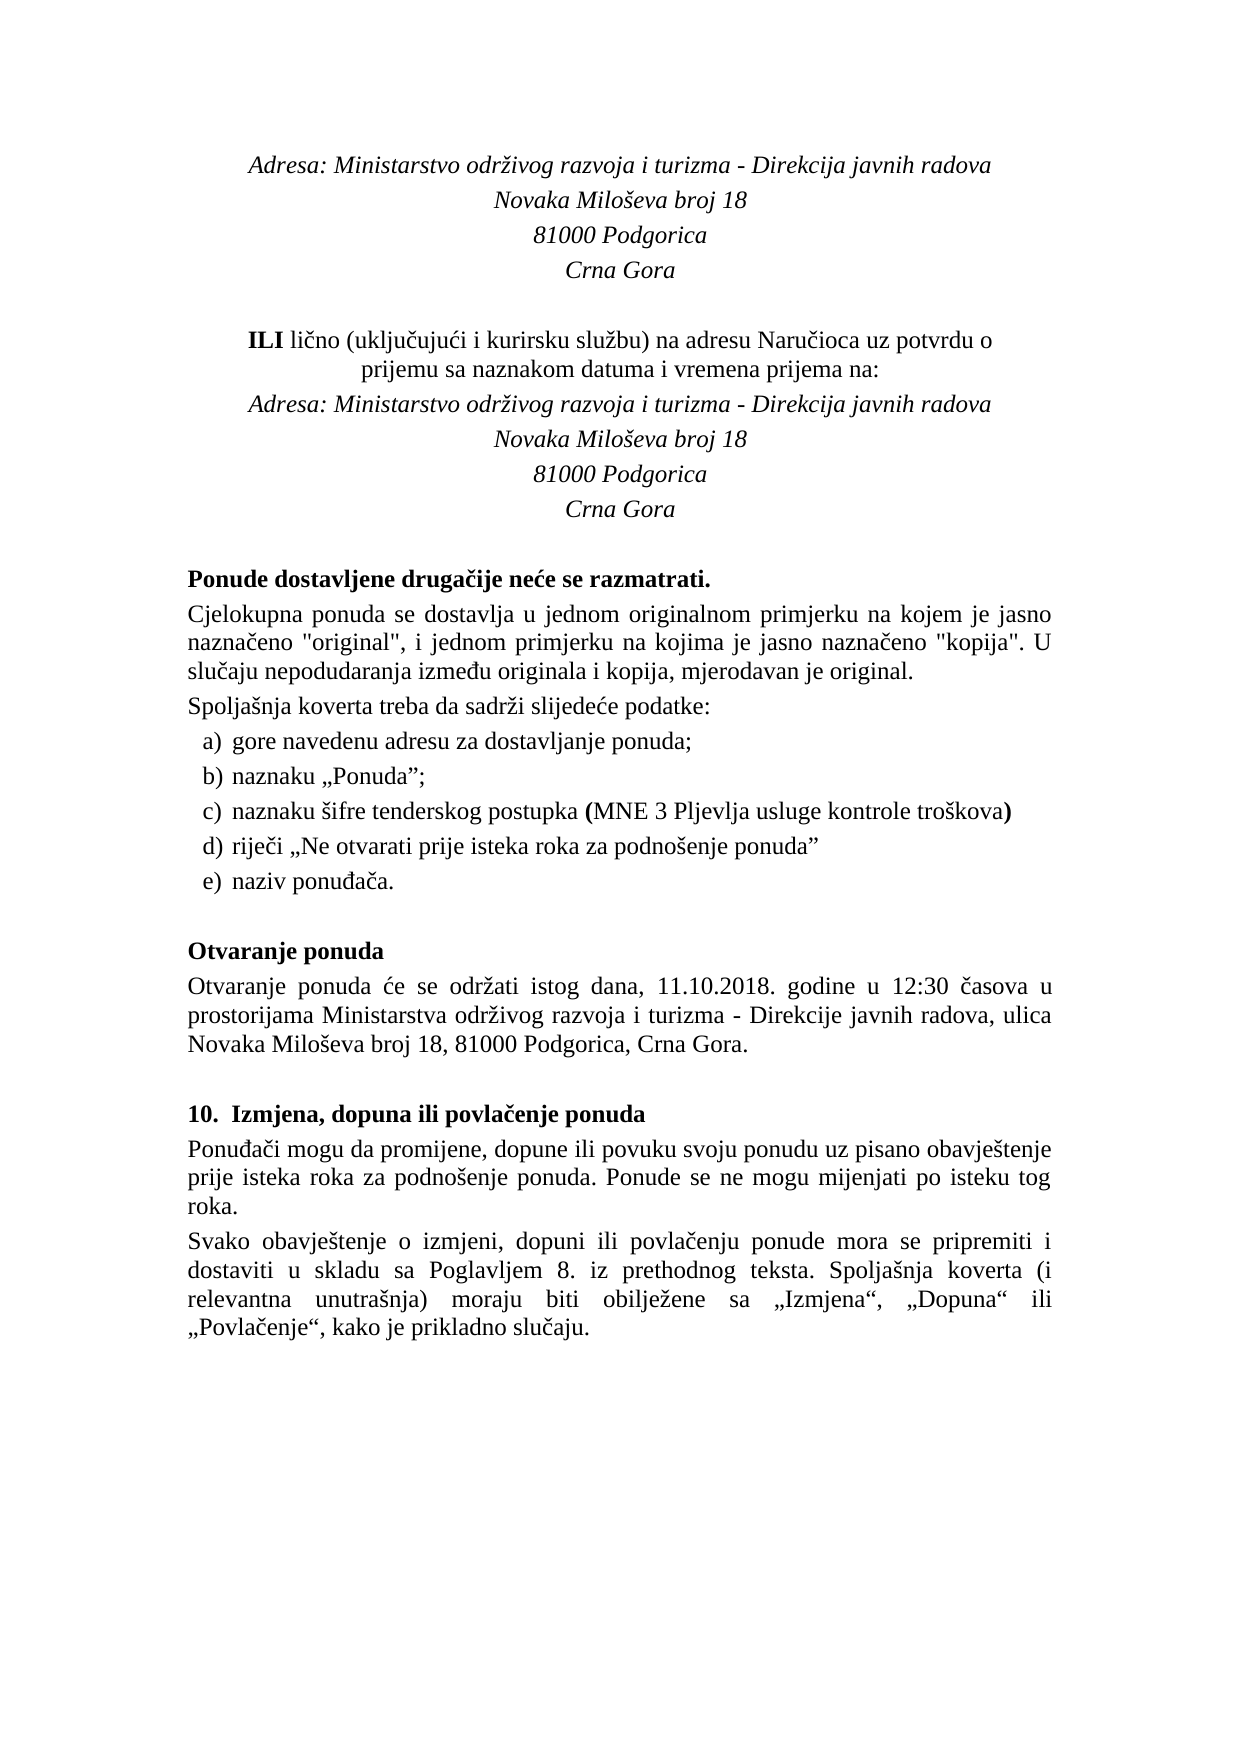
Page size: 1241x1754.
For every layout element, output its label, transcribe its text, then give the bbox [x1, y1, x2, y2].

text Svako obavještenje o izmjeni, dopuni ili povlačenju ponude mora se pripremiti i dostaviti u skladu sa Poglavljem 8. iz prethodnog teksta. Spoljašnja koverta (i relevantna unutrašnja) moraju biti obilježene sa „Izmjena“, „Dopuna“ ili „Povlačenje“, kako je prikladno slučaju. [187, 1226, 1053, 1341]
text Adresa: Ministarstvo održivog razvoja i turizma - Direkcija javnih radova [187, 389, 1053, 417]
list Izmjena, dopuna ili povlačenje ponuda [187, 1099, 1053, 1127]
text ILI lično (uključujući i kurirsku službu) na adresu Naručioca uz potvrdu o prijemu sa naznakom datuma i vremena prijema na: [225, 325, 1015, 382]
text Ponuđači mogu da promijene, dopune ili povuku svoju ponudu uz pisano obavještenje prije isteka roka za podnošenje ponuda. Ponude se ne mogu mijenjati po isteku tog roka. [187, 1134, 1053, 1220]
text 81000 Podgorica [187, 220, 1053, 249]
text Ponude dostavljene drugačije neće se razmatrati. [187, 564, 1053, 592]
text Novaka Miloševa broj 18 [187, 424, 1053, 452]
list gore navedenu adresu za dostavljanje ponuda; [202, 726, 1053, 755]
text Spoljašnja koverta treba da sadrži slijedeće podatke: [187, 691, 1053, 720]
list naziv ponuđača. [202, 866, 1053, 895]
list naznaku „Ponudaˮ; [202, 761, 1053, 790]
text 81000 Podgorica [187, 459, 1053, 487]
text Novaka Miloševa broj 18 [187, 185, 1053, 214]
text Crna Gora [187, 255, 1053, 284]
list riječi „Ne otvarati prije isteka roka za podnošenje ponudaˮ [202, 831, 1053, 860]
list naznaku šifre tenderskog postupka (MNE 3 Pljevlja usluge kontrole troškova) [202, 796, 1053, 825]
text Otvaranje ponuda [187, 936, 1053, 965]
text Adresa: Ministarstvo održivog razvoja i turizma - Direkcija javnih radova [187, 150, 1053, 179]
text Otvaranje ponuda će se održati istog dana, 11.10.2018. godine u 12:30 časova u prostorijama Ministarstva održivog razvoja i turizma - Direkcije javnih radova, ulica Novaka Miloševa broj 18, 81000 Podgorica, Crna Gora. [187, 971, 1053, 1057]
text Cjelokupna ponuda se dostavlja u jednom originalnom primjerku na kojem je jasno naznačeno "original", i jednom primjerku na kojima je jasno naznačeno "kopija". U slučaju nepodudaranja između originala i kopija, mjerodavan je original. [187, 599, 1053, 685]
text Crna Gora [187, 494, 1053, 522]
